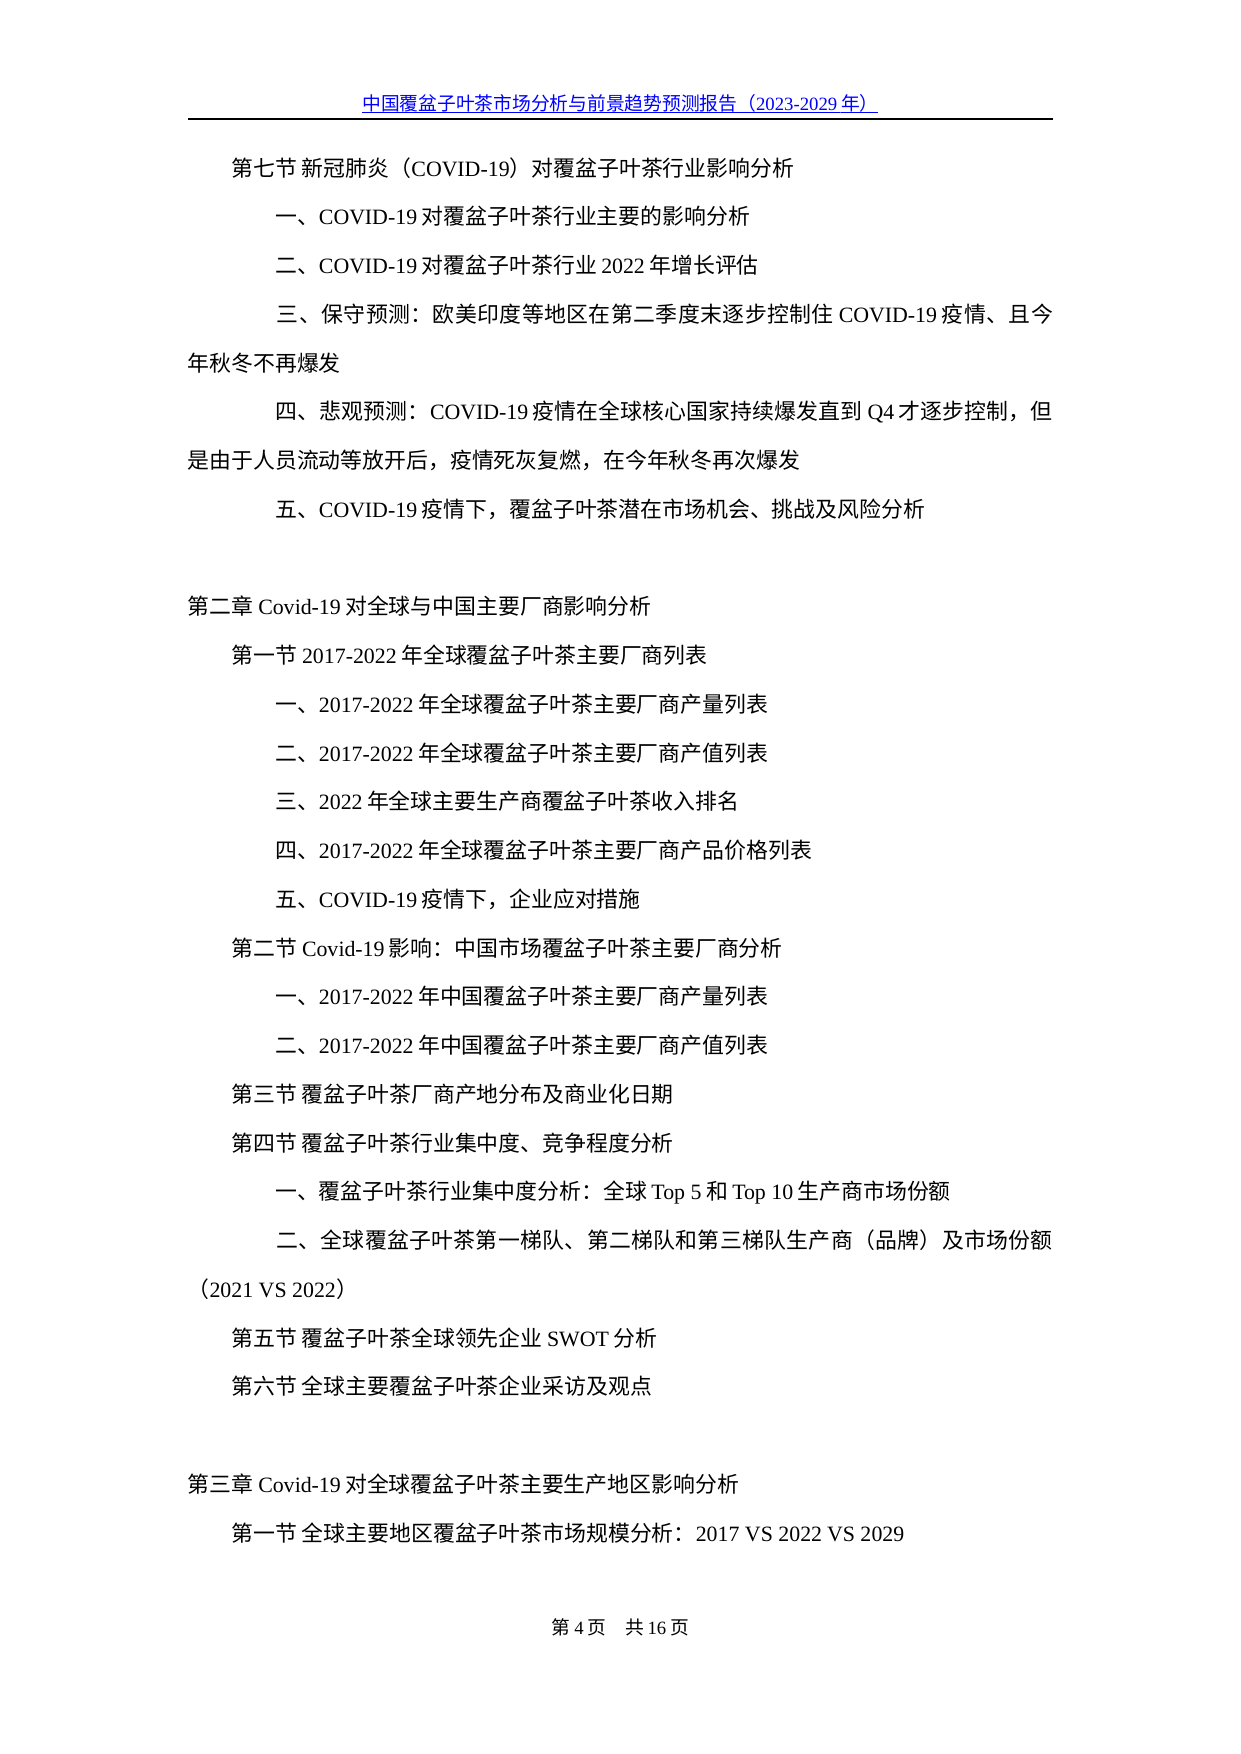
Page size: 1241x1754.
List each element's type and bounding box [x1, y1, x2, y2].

text [187, 150, 1053, 1548]
